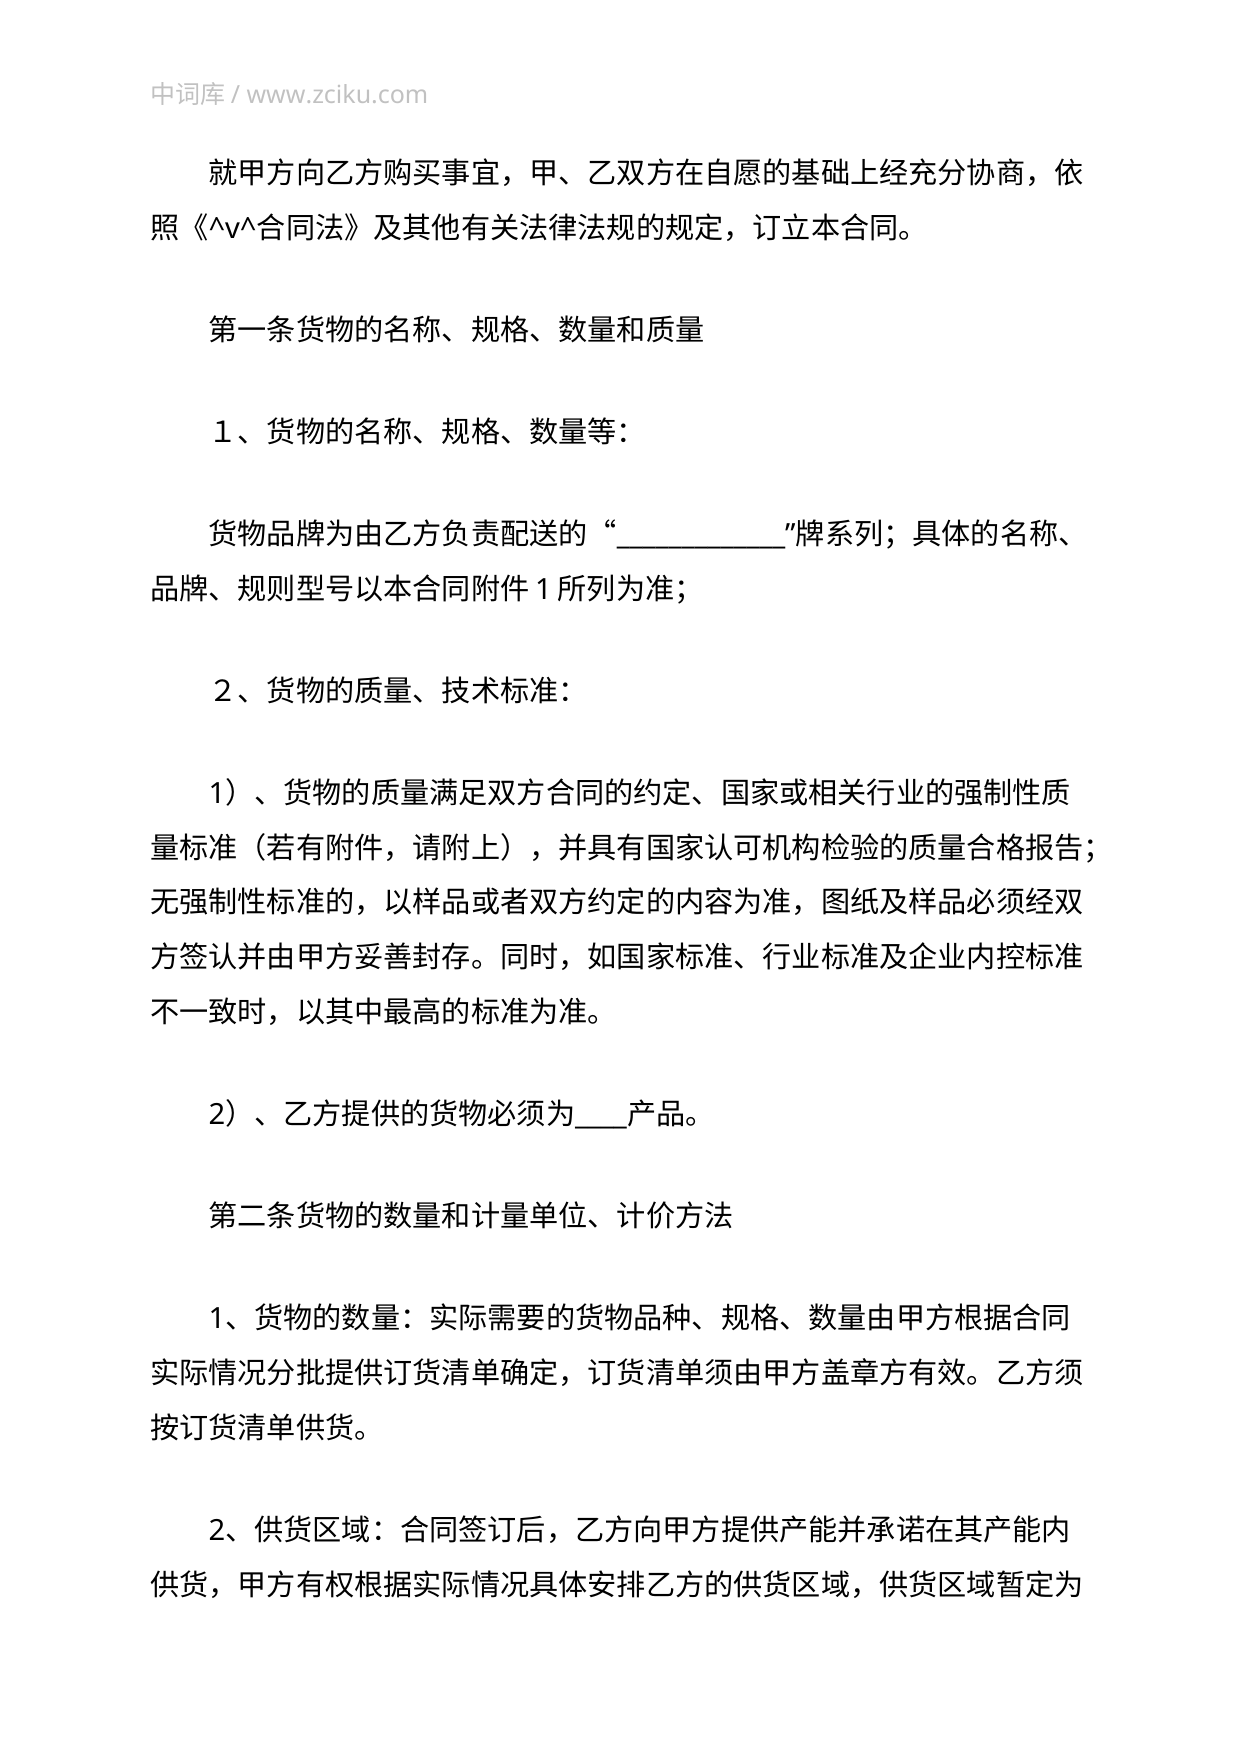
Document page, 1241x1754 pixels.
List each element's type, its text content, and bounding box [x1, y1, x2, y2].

text 1）、货物的质量满足双方合同的约定、国家或相关行业的强制性质量标准（若有附件，请附上），并具有国家认可机构检验的质量合格报告；无强制性标准的，以样品或者双方约定的内容为准，图纸及样品必须经双方签认并由甲方妥善封存。同时，如国家标准、行业标准及企业内控标准不一致时，以其中最高的标准为准。 [150, 769, 1090, 1031]
text 2）、乙方提供的货物必须为____产品。 [150, 1091, 1090, 1133]
text ２、货物的质量、技术标准： [150, 667, 1090, 710]
text １、货物的名称、规格、数量等： [150, 409, 1090, 451]
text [150, 1506, 1090, 1603]
text 第二条货物的数量和计量单位、计价方法 [150, 1193, 1090, 1235]
text 1、货物的数量：实际需要的货物品种、规格、数量由甲方根据合同实际情况分批提供订货清单确定，订货清单须由甲方盖章方有效。乙方须按订货清单供货。 [150, 1294, 1090, 1447]
text 货物品牌为由乙方负责配送的“_____________”牌系列；具体的名称、品牌、规则型号以本合同附件1所列为准； [150, 510, 1090, 608]
text 第一条货物的名称、规格、数量和质量 [150, 307, 1090, 349]
text 就甲方向乙方购买事宜，甲、乙双方在自愿的基础上经充分协商，依照《^v^合同法》及其他有关法律法规的规定，订立本合同。 [150, 150, 1090, 247]
